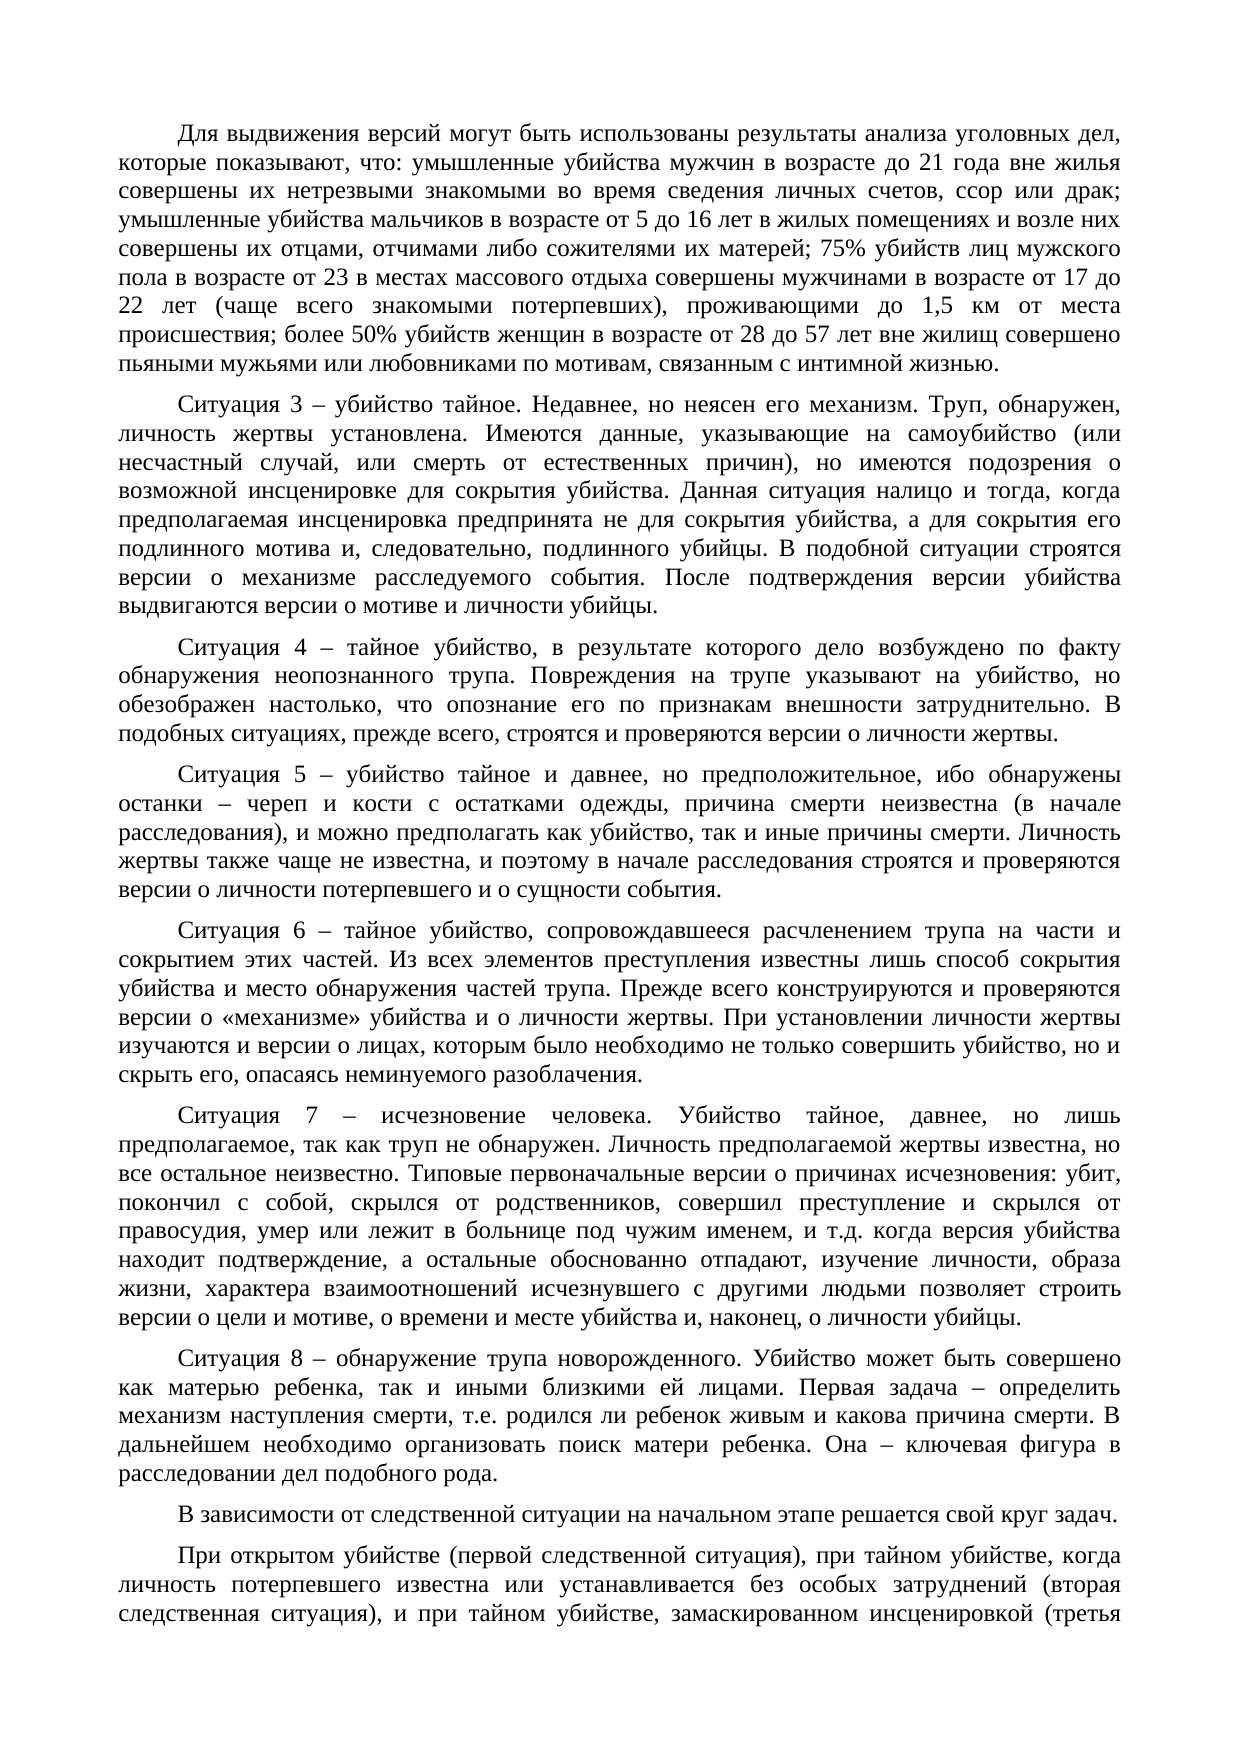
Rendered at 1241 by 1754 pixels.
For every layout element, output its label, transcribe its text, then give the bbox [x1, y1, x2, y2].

text Для выдвижения версий могут быть использованы результаты анализа уголовных дел, которые показывают, что: умышленные убийства мужчин в возрасте до 21 года вне жилья совершены их нетрезвыми знакомыми во время сведения личных счетов, ссор или драк; умышленные убийства мальчиков в возрасте от 5 до 16 лет в жилых помещениях и возле них совершены их отцами, отчимами либо сожителями их матерей; 75% убийств лиц мужского пола в возрасте от 23 в местах массового отдыха совершены мужчинами в возрасте от 17 до 22 лет (чаще всего знакомыми потерпевших), проживающими до 1,5 км от места происшествия; более 50% убийств женщин в возрасте от 28 до 57 лет вне жилищ совершено пьяными мужьями или любовниками по мотивам, связанным с интимной жизнью. [118, 118, 1122, 377]
text Ситуация 4 – тайное убийство, в результате которого дело возбуждено по факту обнаружения неопознанного трупа. Повреждения на трупе указывают на убийство, но обезображен настолько, что опознание его по признакам внешности затруднительно. В подобных ситуациях, прежде всего, строятся и проверяются версии о личности жертвы. [118, 632, 1122, 747]
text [118, 1541, 1122, 1627]
text Ситуация 8 – обнаружение трупа новорожденного. Убийство может быть совершено как матерью ребенка, так и иными близкими ей лицами. Первая задача – определить механизм наступления смерти, т.е. родился ли ребенок живым и какова причина смерти. В дальнейшем необходимо организовать поиск матери ребенка. Она – ключевая фигура в расследовании дел подобного рода. [118, 1343, 1122, 1487]
text В зависимости от следственной ситуации на начальном этапе решается свой круг задач. [118, 1499, 1122, 1528]
text Ситуация 6 – тайное убийство, сопровождавшееся расчленением трупа на части и сокрытием этих частей. Из всех элементов преступления известны лишь способ сокрытия убийства и место обнаружения частей трупа. Прежде всего конструируются и проверяются версии о «механизме» убийства и о личности жертвы. При установлении личности жертвы изучаются и версии о лицах, которым было необходимо не только совершить убийство, но и скрыть его, опасаясь неминуемого разоблачения. [118, 916, 1122, 1088]
text Ситуация 3 – убийство тайное. Недавнее, но неясен его механизм. Труп, обнаружен, личность жертвы установлена. Имеются данные, указывающие на самоубийство (или несчастный случай, или смерть от естественных причин), но имеются подозрения о возможной инсценировке для сокрытия убийства. Данная ситуация налицо и тогда, когда предполагаемая инсценировка предпринята не для сокрытия убийства, а для сокрытия его подлинного мотива и, следовательно, подлинного убийцы. В подобной ситуации строятся версии о механизме расследуемого события. После подтверждения версии убийства выдвигаются версии о мотиве и личности убийцы. [118, 389, 1122, 619]
text Ситуация 5 – убийство тайное и давнее, но предположительное, ибо обнаружены останки – череп и кости с остатками одежды, причина смерти неизвестна (в начале расследования), и можно предполагать как убийство, так и иные причины смерти. Личность жертвы также чаще не известна, и поэтому в начале расследования строятся и проверяются версии о личности потерпевшего и о сущности события. [118, 759, 1122, 903]
text Ситуация 7 – исчезновение человека. Убийство тайное, давнее, но лишь предполагаемое, так как труп не обнаружен. Личность предполагаемой жертвы известна, но все остальное неизвестно. Типовые первоначальные версии о причинах исчезновения: убит, покончил с собой, скрылся от родственников, совершил преступление и скрылся от правосудия, умер или лежит в больнице под чужим именем, и т.д. когда версия убийства находит подтверждение, а остальные обоснованно отпадают, изучение личности, образа жизни, характера взаимоотношений исчезнувшего с другими людьми позволяет строить версии о цели и мотиве, о времени и месте убийства и, наконец, о личности убийцы. [118, 1101, 1122, 1331]
